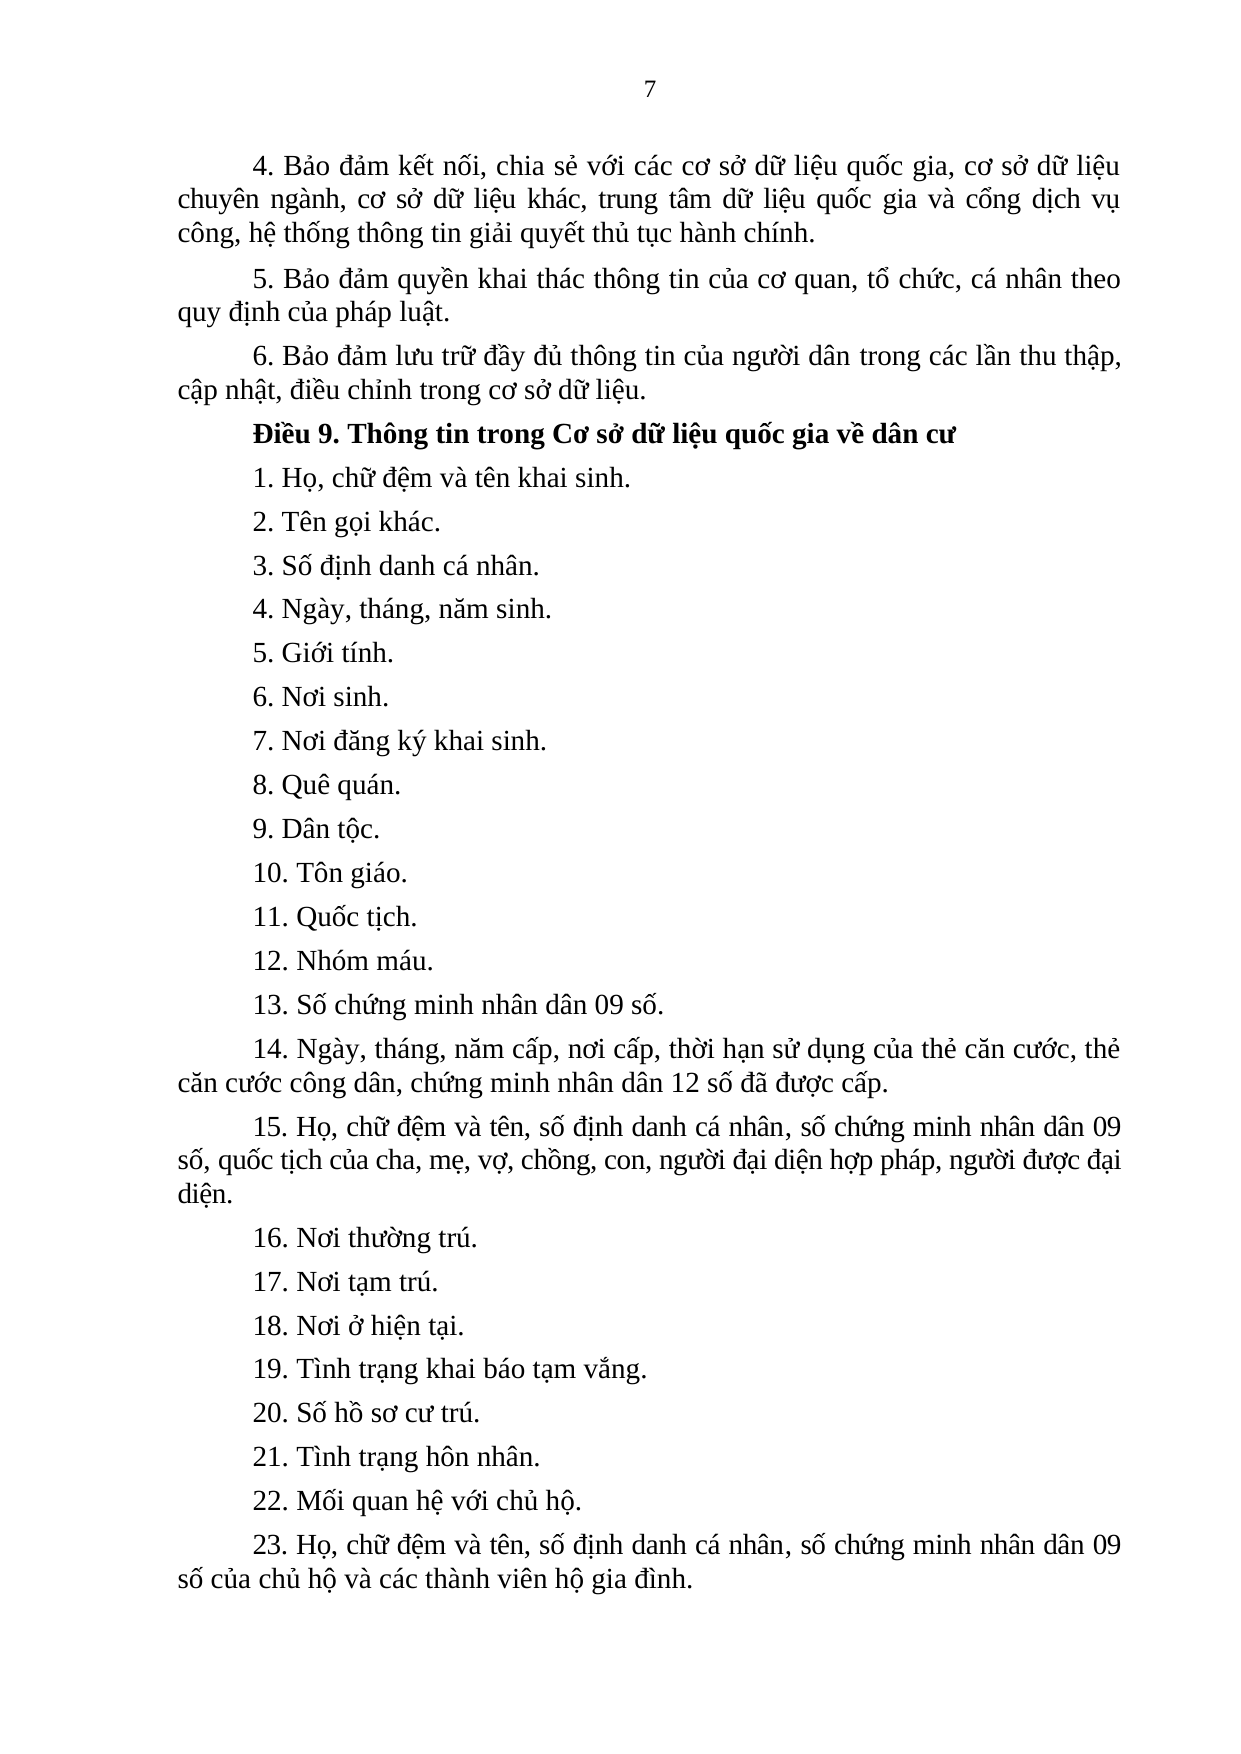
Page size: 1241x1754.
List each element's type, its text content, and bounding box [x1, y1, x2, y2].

text 22. Mối quan hệ với chủ hộ. [177, 1483, 1122, 1517]
text 17. Nơi tạm trú. [177, 1264, 1122, 1297]
text 1. Họ, chữ đệm và tên khai sinh. [177, 460, 1122, 493]
text 15. Họ, chữ đệm và tên, số định danh cá nhân, số chứng minh nhân dân 09 số, quốc tịch của cha, mẹ, vợ, chồng, con, người đại diện hợp pháp, người được đại diện. [177, 1109, 1122, 1209]
text 23. Họ, chữ đệm và tên, số định danh cá nhân, số chứng minh nhân dân 09 số của chủ hộ và các thành viên hộ gia đình. [177, 1527, 1122, 1594]
text 4. Bảo đảm kết nối, chia sẻ với các cơ sở dữ liệu quốc gia, cơ sở dữ liệu chuyên ngành, cơ sở dữ liệu khác, trung tâm dữ liệu quốc gia và cổng dịch vụ công, hệ thống thông tin giải quyết thủ tục hành chính. [177, 148, 1122, 248]
text 12. Nhóm máu. [177, 943, 1122, 977]
text 8. Quê quán. [177, 767, 1122, 801]
text 3. Số định danh cá nhân. [177, 548, 1122, 581]
text 14. Ngày, tháng, năm cấp, nơi cấp, thời hạn sử dụng của thẻ căn cước, thẻ căn cước công dân, chứng minh nhân dân 12 số đã được cấp. [177, 1031, 1122, 1098]
text 4. Ngày, tháng, năm sinh. [177, 592, 1122, 625]
text Điều 9. Thông tin trong Cơ sở dữ liệu quốc gia về dân cư [177, 416, 1122, 449]
text 9. Dân tộc. [177, 811, 1122, 845]
text 7. Nơi đăng ký khai sinh. [177, 723, 1122, 757]
text 6. Bảo đảm lưu trữ đầy đủ thông tin của người dân trong các lần thu thập, cập nhật, điều chỉnh trong cơ sở dữ liệu. [177, 338, 1122, 405]
text 16. Nơi thường trú. [177, 1220, 1122, 1253]
text 21. Tình trạng hôn nhân. [177, 1439, 1122, 1473]
text 20. Số hồ sơ cư trú. [177, 1396, 1122, 1429]
text 6. Nơi sinh. [177, 679, 1122, 713]
text 13. Số chứng minh nhân dân 09 số. [177, 987, 1122, 1021]
text 10. Tôn giáo. [177, 855, 1122, 889]
text 5. Giới tính. [177, 636, 1122, 669]
text 5. Bảo đảm quyền khai thác thông tin của cơ quan, tổ chức, cá nhân theo quy định của pháp luật. [177, 261, 1122, 328]
text 11. Quốc tịch. [177, 899, 1122, 933]
text 18. Nơi ở hiện tại. [177, 1308, 1122, 1341]
text 2. Tên gọi khác. [177, 504, 1122, 537]
text 19. Tình trạng khai báo tạm vắng. [177, 1352, 1122, 1385]
